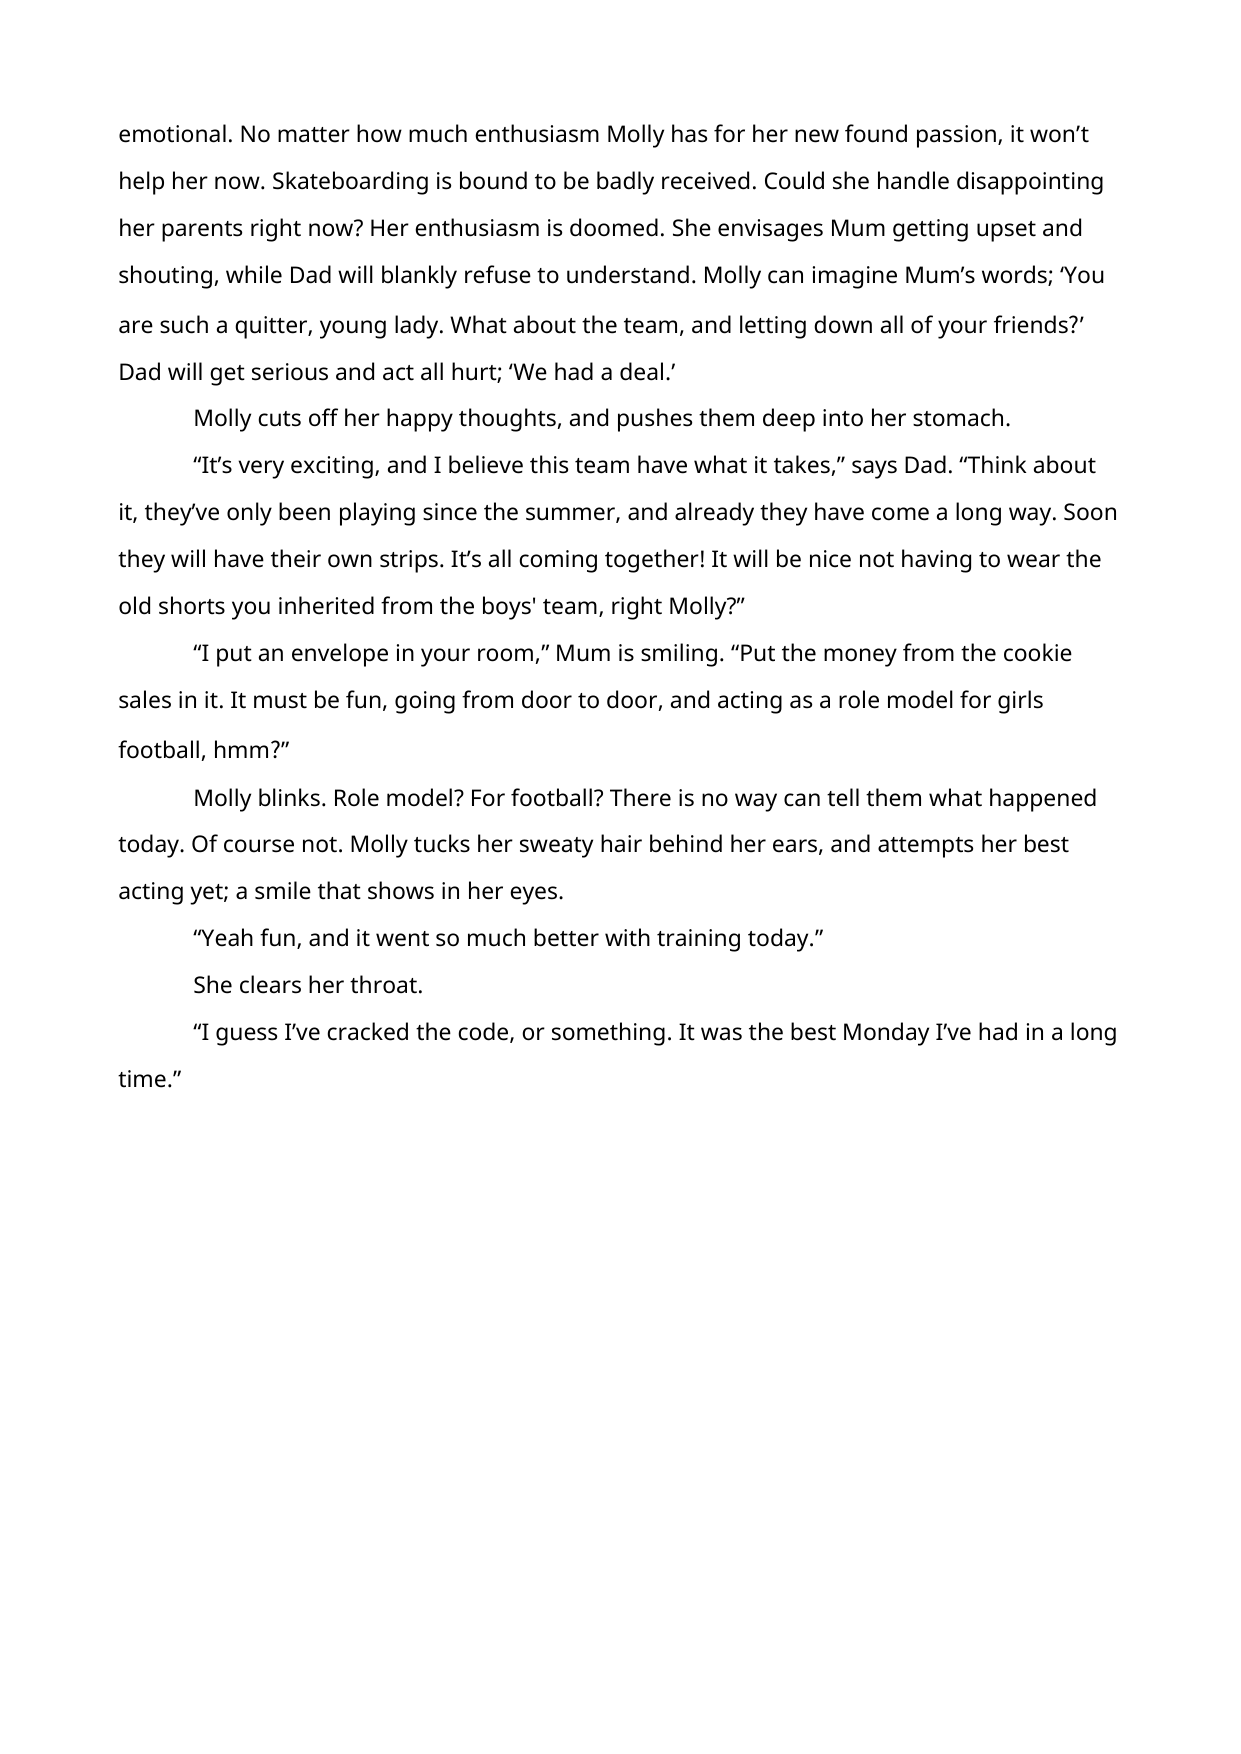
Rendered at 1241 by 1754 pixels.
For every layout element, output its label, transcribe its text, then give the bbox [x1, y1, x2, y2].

text “I put an envelope in your room,” Mum is smiling. “Put the money from the cookie sales in it. It must be fun, going from door to door, and acting as a role model for girls football, hmm?” [118, 637, 1122, 765]
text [118, 118, 1122, 387]
text Molly cuts off her happy thoughts, and pushes them deep into her stomach. [118, 402, 1122, 434]
text She clears her throat. [118, 969, 1122, 1000]
text “I guess I’ve cracked the code, or something. It was the best Monday I’ve had in a long time.” [118, 1016, 1122, 1094]
text Molly blinks. Role model? For football? There is no way can tell them what happened today. Of course not. Molly tucks her sweaty hair behind her ears, and attempts her best acting yet; a smile that shows in her eyes. [118, 781, 1122, 906]
text “It’s very exciting, and I believe this team have what it takes,” says Dad. “Think about it, they’ve only been playing since the summer, and already they have come a long way. Soon they will have their own strips. It’s all coming together! It will be nice not having to wear the old shorts you inherited from the boys' team, right Molly?” [118, 449, 1122, 621]
text “Yeah fun, and it went so much better with training today.” [118, 922, 1122, 953]
